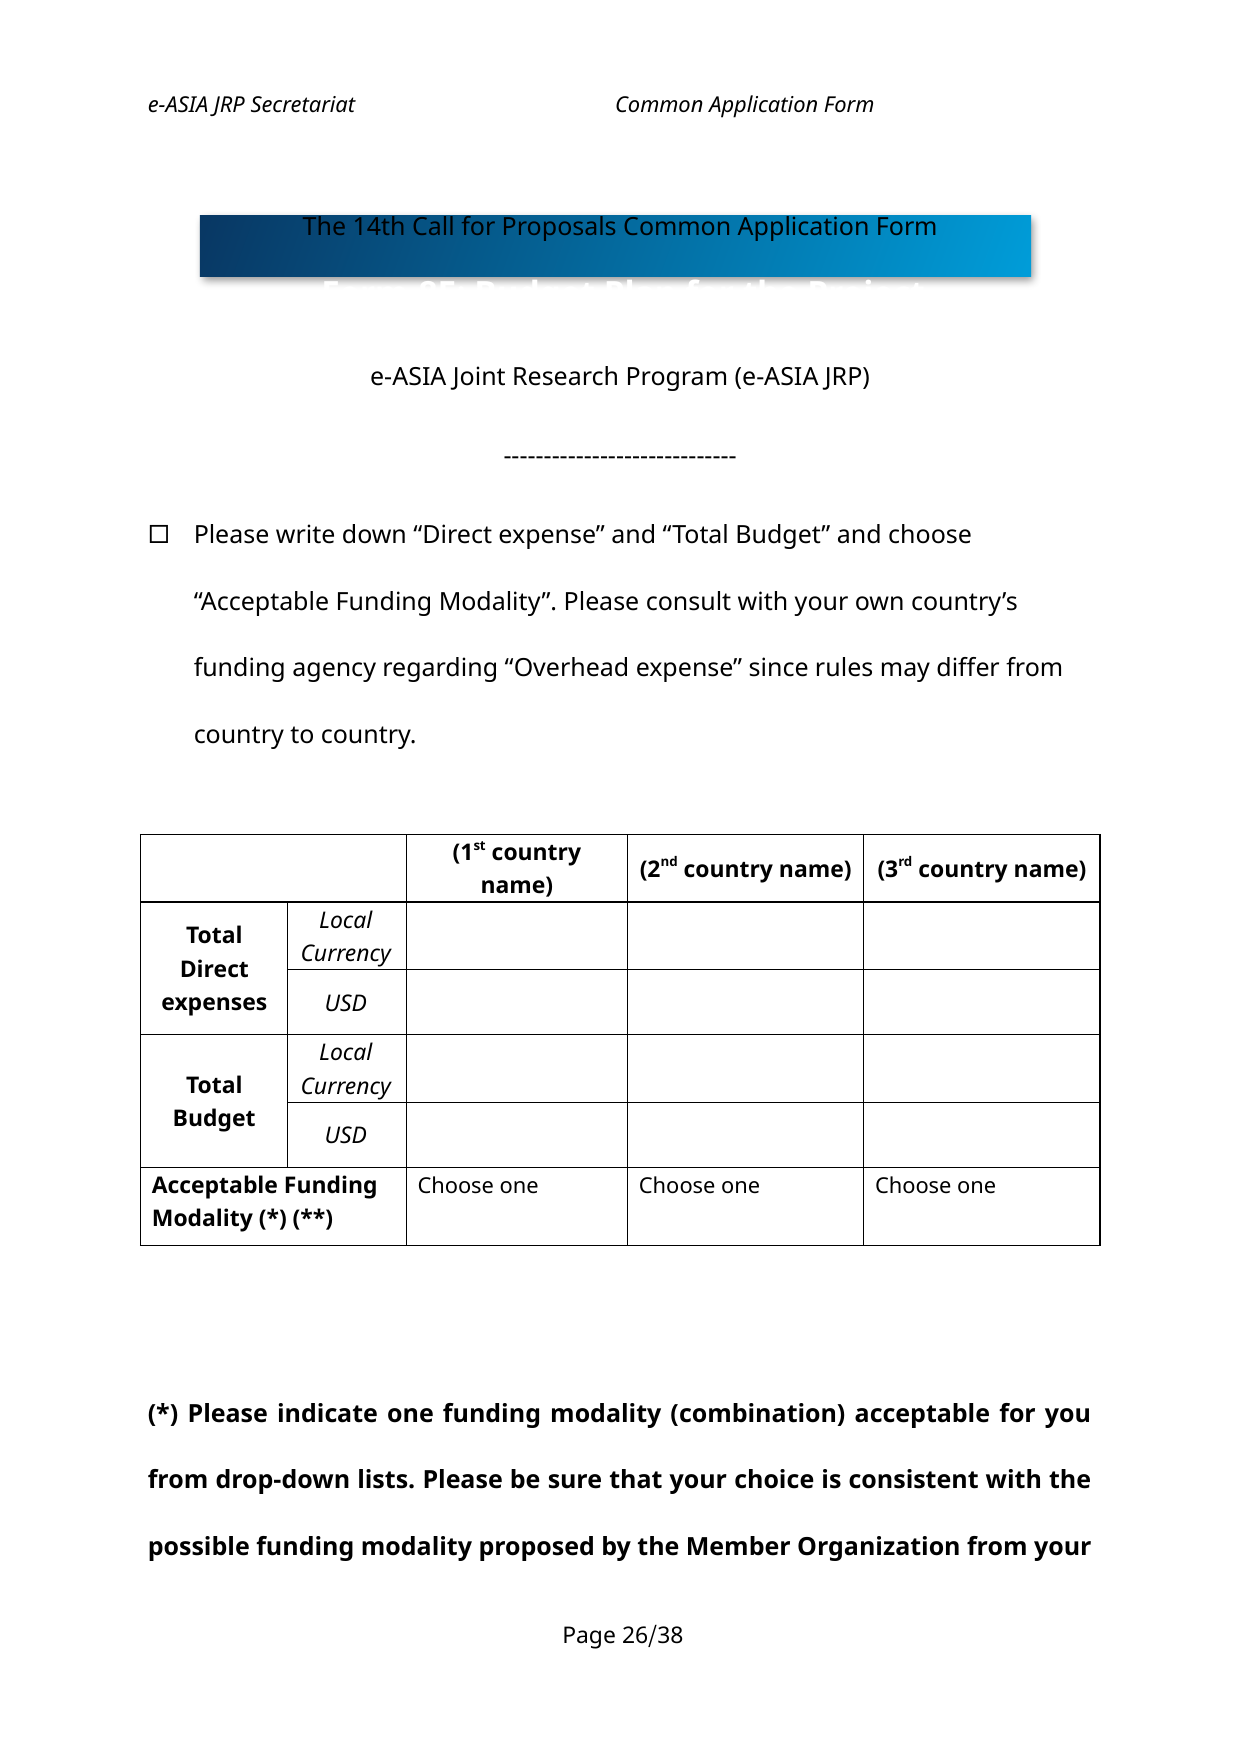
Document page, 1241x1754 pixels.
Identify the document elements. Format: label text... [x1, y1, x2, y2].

table_cell [864, 1103, 1099, 1167]
table_cell [628, 970, 863, 1034]
table_cell [864, 1035, 1099, 1102]
table_cell Total Direct expenses [141, 903, 287, 1034]
list Please write down “Direct expense” and “Total Budget” and choose “Acceptable Funding Modality”. Please consult with your own country’s funding agency regarding “Overhead expense” since rules may differ from country to country. [148, 500, 1092, 767]
table_cell [864, 903, 1099, 969]
table_cell Acceptable Funding Modality (*) (**) [141, 1168, 406, 1245]
table_cell USD [288, 970, 406, 1034]
table_header (2nd country name) [628, 835, 863, 901]
table_cell [628, 903, 863, 969]
table_cell [864, 970, 1099, 1034]
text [148, 1379, 1092, 1579]
text e-ASIA Joint Research Program (e-ASIA JRP) [148, 342, 1092, 409]
text The 14th Call for Proposals Common Application Form [148, 192, 1092, 259]
table_cell Local Currency [288, 903, 406, 969]
table_header (3rd country name) [864, 835, 1099, 901]
text Form-8E: Budget Plan for the Project [148, 259, 1092, 325]
table_cell [407, 903, 627, 969]
table_cell [407, 1035, 627, 1102]
table_cell [407, 970, 627, 1034]
table_header (1st country name) [407, 835, 627, 901]
text ----------------------------- [148, 421, 1092, 488]
table_cell Local Currency [288, 1035, 406, 1102]
table_cell [628, 1103, 863, 1167]
table_cell [407, 1103, 627, 1167]
table_header [141, 835, 406, 901]
table_cell Total Budget [141, 1035, 287, 1167]
table_cell USD [288, 1103, 406, 1167]
table_cell [628, 1035, 863, 1102]
